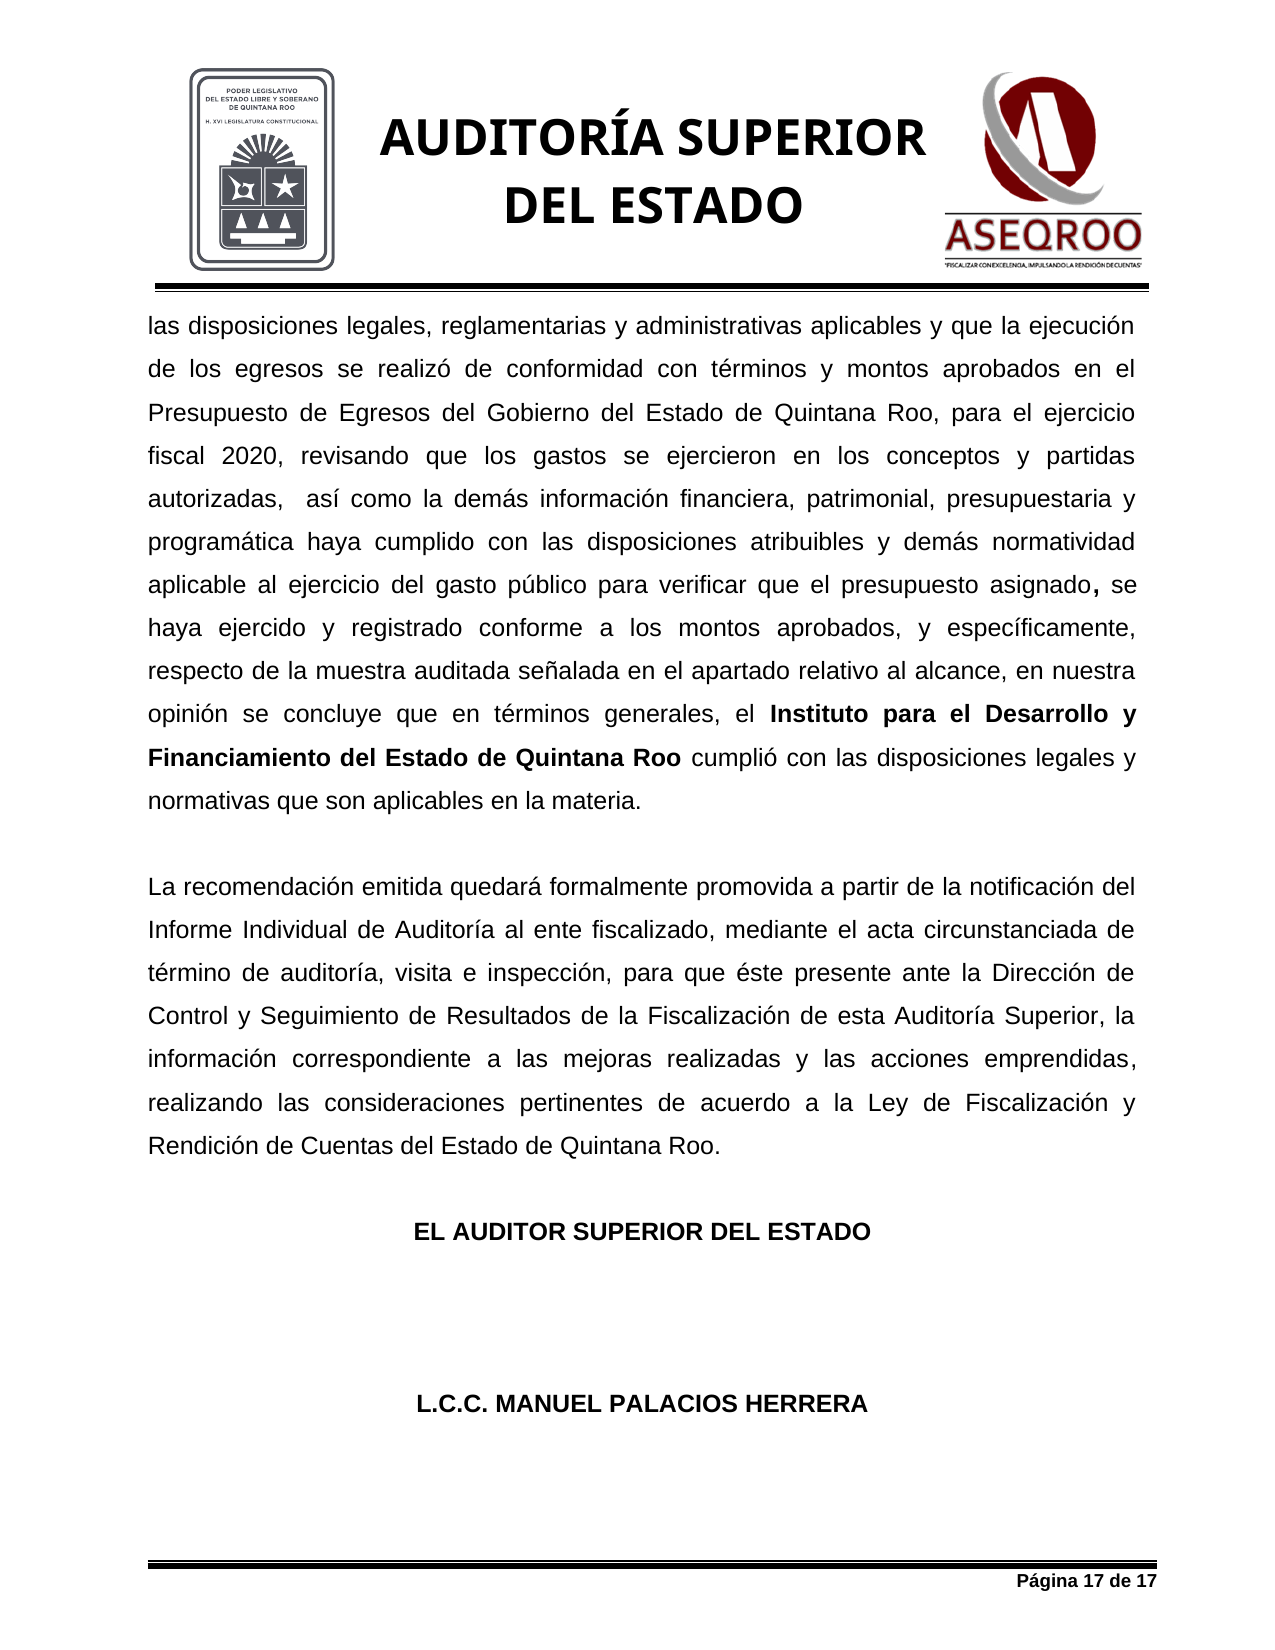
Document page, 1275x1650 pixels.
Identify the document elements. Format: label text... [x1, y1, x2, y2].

picture [189, 68, 335, 271]
text L.C.C. MANUEL PALACIOS HERRERA [148, 1389, 1137, 1418]
text La recomendación emitida quedará formalmente promovida a partir de la notificación del Informe Individual de Auditoría al ente fiscalizado, mediante el acta circunstanciada de término de auditoría, visita e inspección, para que éste presente ante la Dirección de Control y Seguimiento de Resultados de la Fiscalización de esta Auditoría Superior, la información correspondiente a las mejoras realizadas y las acciones emprendidas, realizando las consideraciones pertinentes de acuerdo a la Ley de Fiscalización y Rendición de Cuentas del Estado de Quintana Roo. [148, 872, 1137, 1159]
picture [944, 72, 1142, 268]
text EL AUDITOR SUPERIOR DEL ESTADO [148, 1217, 1137, 1246]
